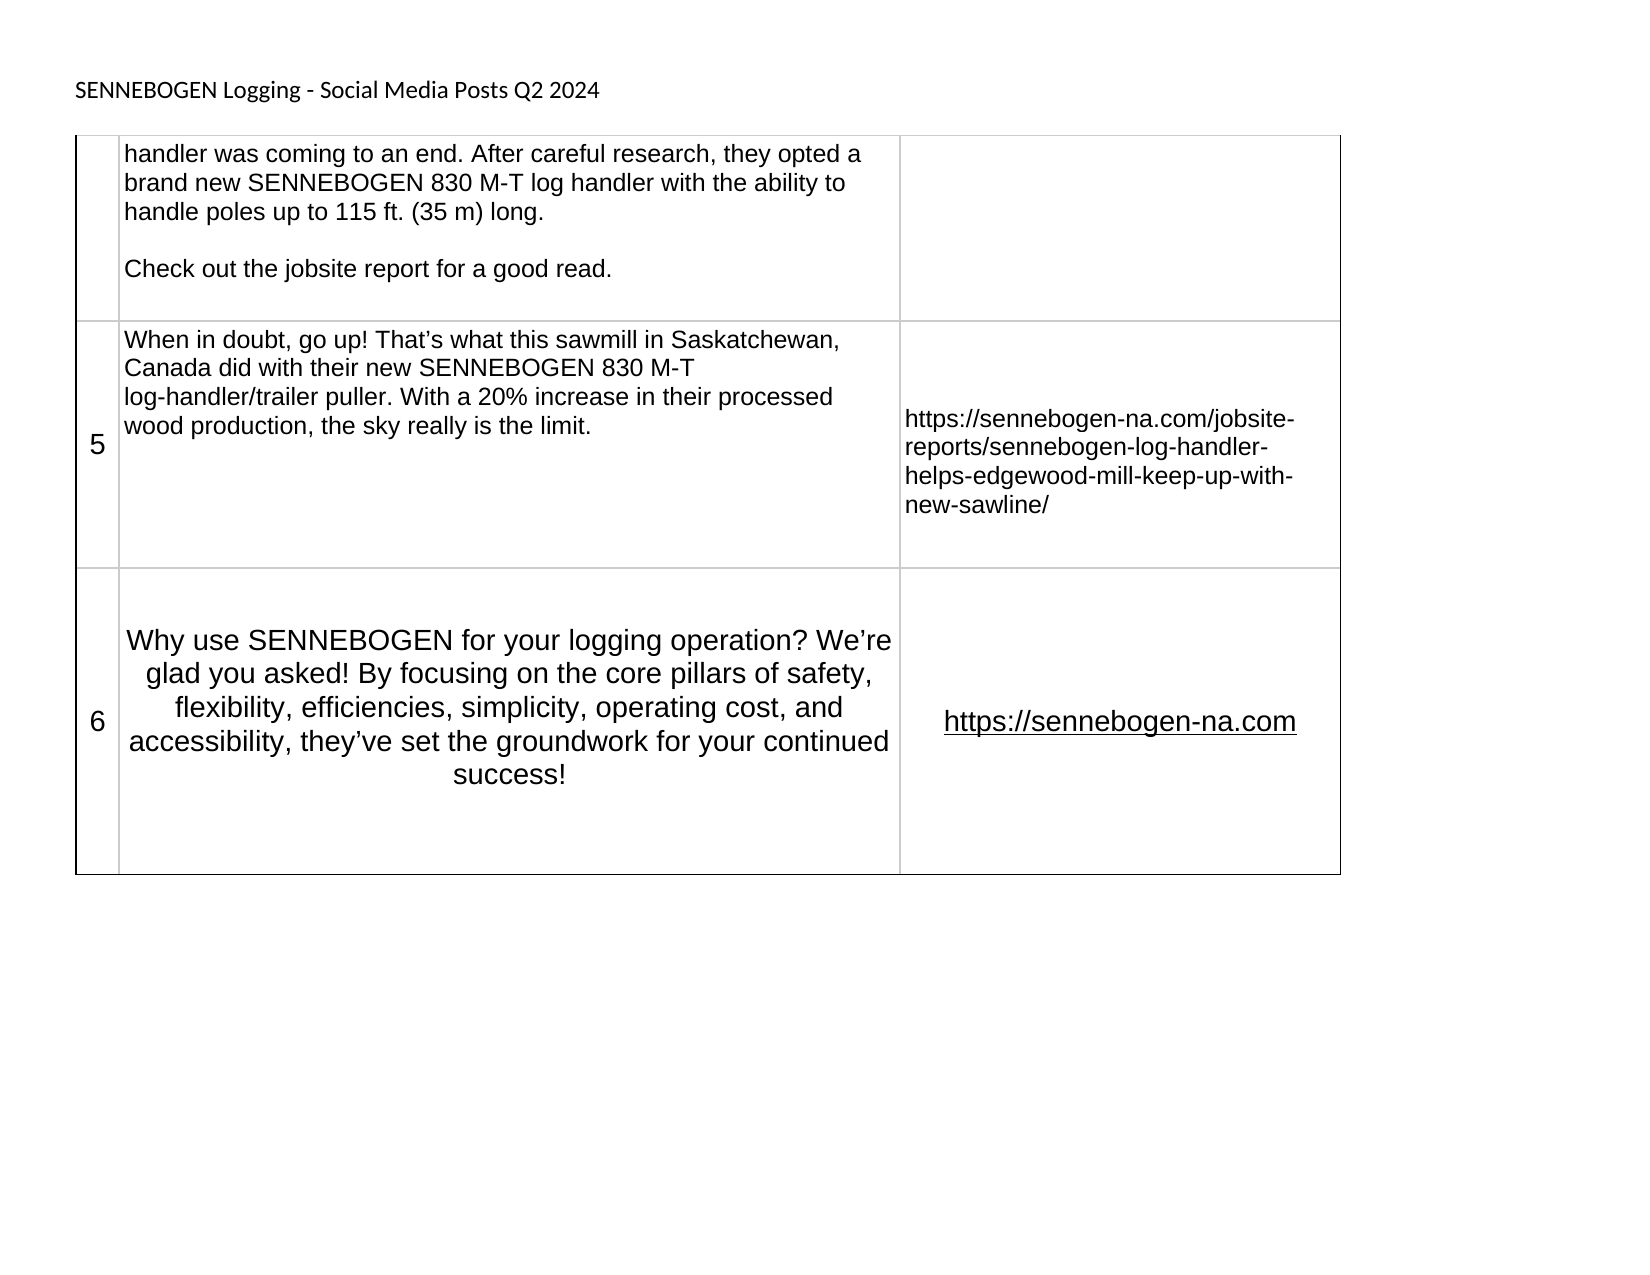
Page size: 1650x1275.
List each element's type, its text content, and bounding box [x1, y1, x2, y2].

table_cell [901, 136, 1340, 320]
table_cell https://sennebogen-na.com/jobsite-reports/sennebogen-log-handler-helps-edgewood-mill-keep-up-with-new-sawline/ [901, 322, 1340, 567]
table_cell https://sennebogen-na.com [901, 569, 1340, 873]
table_cell When in doubt, go up! That’s what this sawmill in Saskatchewan, Canada did with their new SENNEBOGEN 830 M-T log-handler/trailer puller. With a 20% increase in their processed wood production, the sky really is the limit. [120, 322, 899, 567]
table_cell 5 [77, 322, 118, 567]
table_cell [120, 136, 899, 320]
table_cell 4 [77, 136, 118, 320]
table_cell Why use SENNEBOGEN for your logging operation? We’re glad you asked! By focusing on the core pillars of safety, flexibility, efficiencies, simplicity, operating cost, and accessibility, they’ve set the groundwork for your continued success! [120, 569, 899, 873]
table_cell 6 [77, 569, 118, 873]
